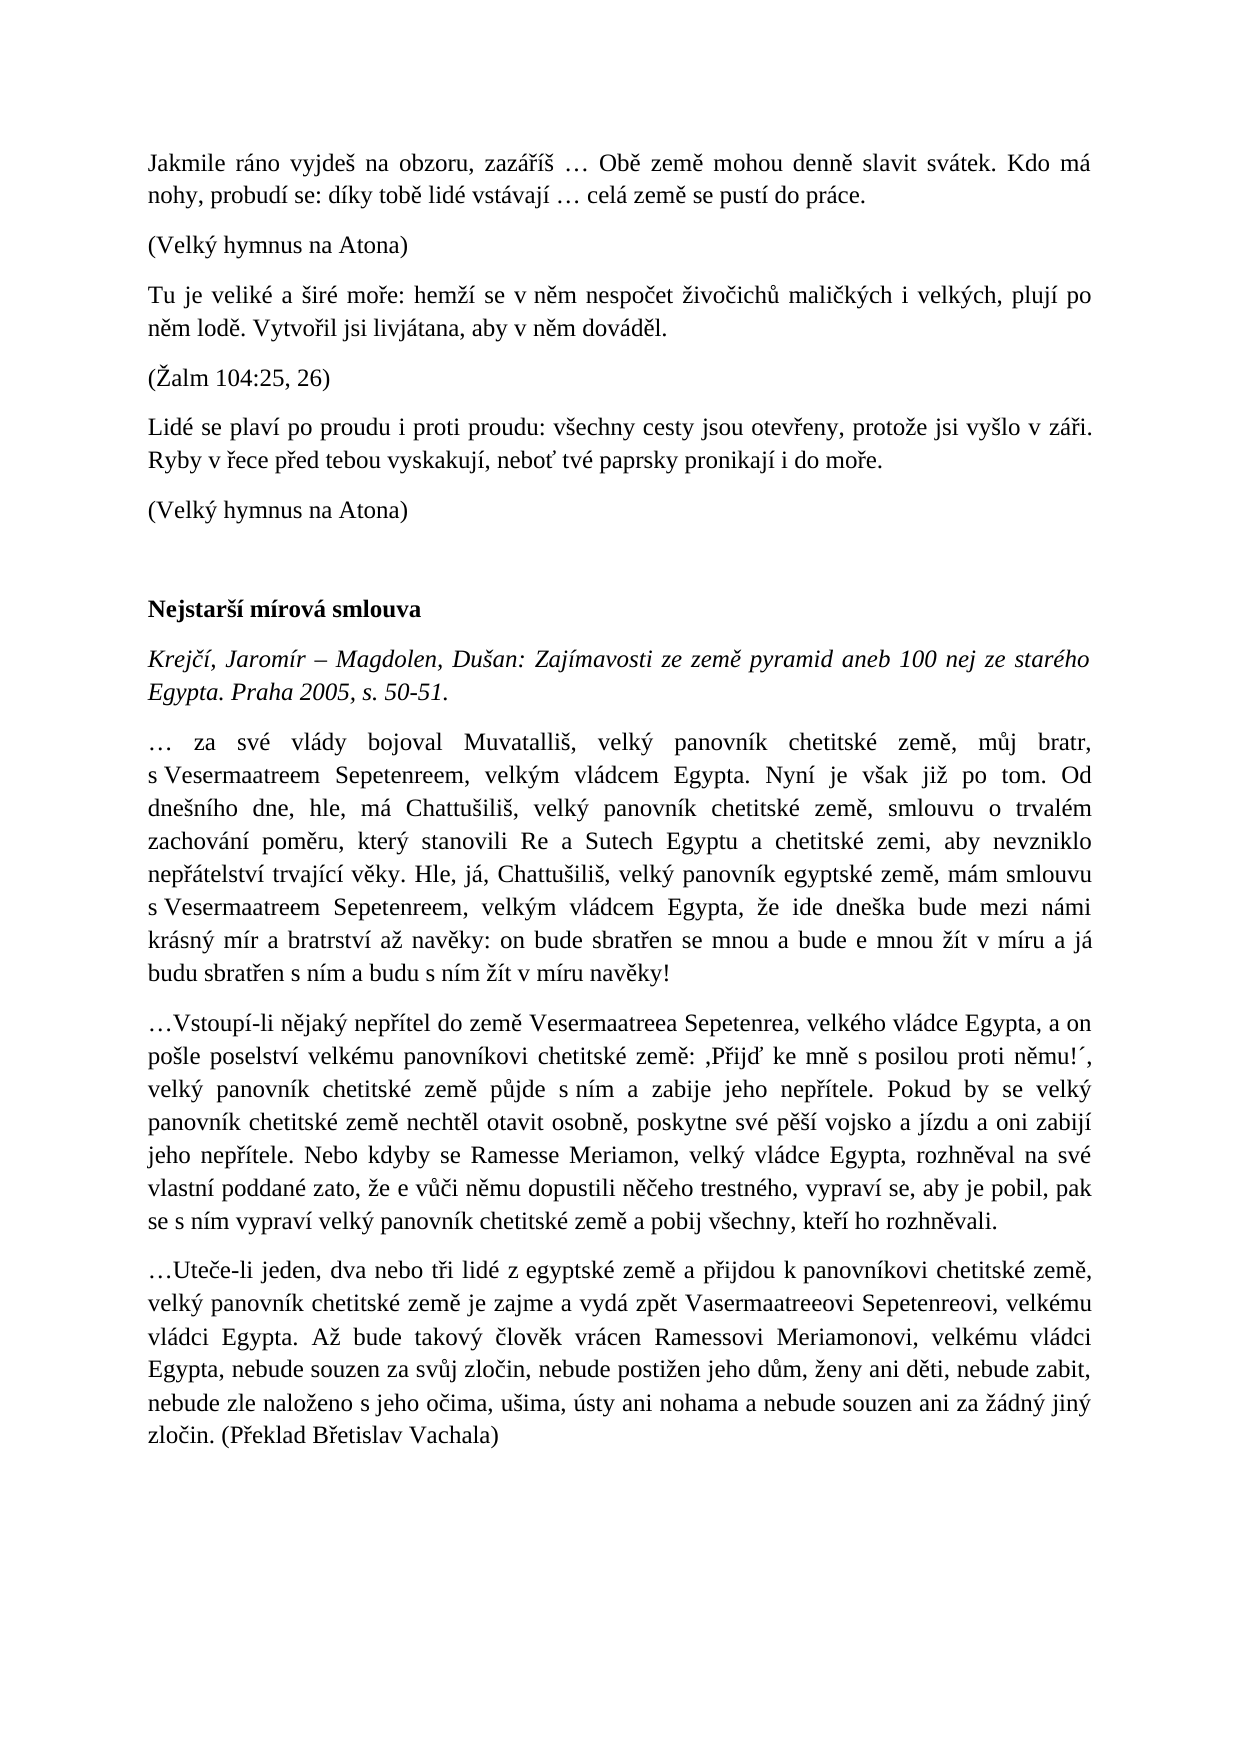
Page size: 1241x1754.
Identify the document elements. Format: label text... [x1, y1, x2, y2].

text Jakmile ráno vyjdeš na obzoru, zazáříš … Obě země mohou denně slavit svátek. Kdo má nohy, probudí se: díky tobě lidé vstávají … celá země se pustí do práce. [148, 148, 1093, 209]
text …Uteče-li jeden, dva nebo tři lidé z egyptské země a přijdou k panovníkovi chetitské země, velký panovník chetitské země je zajme a vydá zpět Vasermaatreeovi Sepetenreovi, velkému vládci Egypta. Až bude takový člověk vrácen Ramessovi Meriamonovi, velkému vládci Egypta, nebude souzen za svůj zločin, nebude postižen jeho dům, ženy ani děti, nebude zabit, nebude zle naloženo s jeho očima, ušima, ústy ani nohama a nebude souzen ani za žádný jiný zločin. (Překlad Břetislav Vachala) [148, 1256, 1093, 1449]
text Tu je veliké a širé moře: hemží se v něm nespočet živočichů maličkých i velkých, plují po něm lodě. Vytvořil jsi livjátana, aby v něm dováděl. [148, 280, 1093, 342]
text (Velký hymnus na Atona) [148, 495, 1093, 524]
text Krejčí, Jaromír – Magdolen, Dušan: Zajímavosti ze země pyramid aneb 100 nej ze starého Egypta. Praha 2005, s. 50-51. [148, 644, 1093, 706]
text Nejstarší mírová smlouva [148, 594, 1093, 623]
text (Žalm 104:25, 26) [148, 363, 1093, 391]
text …Vstoupí-li nějaký nepřítel do země Vesermaatreea Sepetenrea, velkého vládce Egypta, a on pošle poselství velkému panovníkovi chetitské země: ,Přijď ke mně s posilou proti němu!´, velký panovník chetitské země půjde s ním a zabije jeho nepřítele. Pokud by se velký panovník chetitské země nechtěl otavit osobně, poskytne své pěší vojsko a jízdu a oni zabijí jeho nepřítele. Nebo kdyby se Ramesse Meriamon, velký vládce Egypta, rozhněval na své vlastní poddané zato, že e vůči němu dopustili něčeho trestného, vypraví se, aby je pobil, pak se s ním vypraví velký panovník chetitské země a pobij všechny, kteří ho rozhněvali. [148, 1008, 1093, 1234]
text Lidé se plaví po proudu i proti proudu: všechny cesty jsou otevřeny, protože jsi vyšlo v záři. Ryby v řece před tebou vyskakují, neboť tvé paprsky pronikají i do moře. [148, 412, 1093, 474]
text … za své vlády bojoval Muvatalliš, velký panovník chetitské země, můj bratr, s Vesermaatreem Sepetenreem, velkým vládcem Egypta. Nyní je však již po tom. Od dnešního dne, hle, má Chattušiliš, velký panovník chetitské země, smlouvu o trvalém zachování poměru, který stanovili Re a Sutech Egyptu a chetitské zemi, aby nevzniklo nepřátelství trvající věky. Hle, já, Chattušiliš, velký panovník egyptské země, mám smlouvu s Vesermaatreem Sepetenreem, velkým vládcem Egypta, že ide dneška bude mezi námi krásný mír a bratrství až navěky: on bude sbratřen se mnou a bude e mnou žít v míru a já budu sbratřen s ním a budu s ním žít v míru navěky! [148, 727, 1093, 987]
text (Velký hymnus na Atona) [148, 230, 1093, 259]
